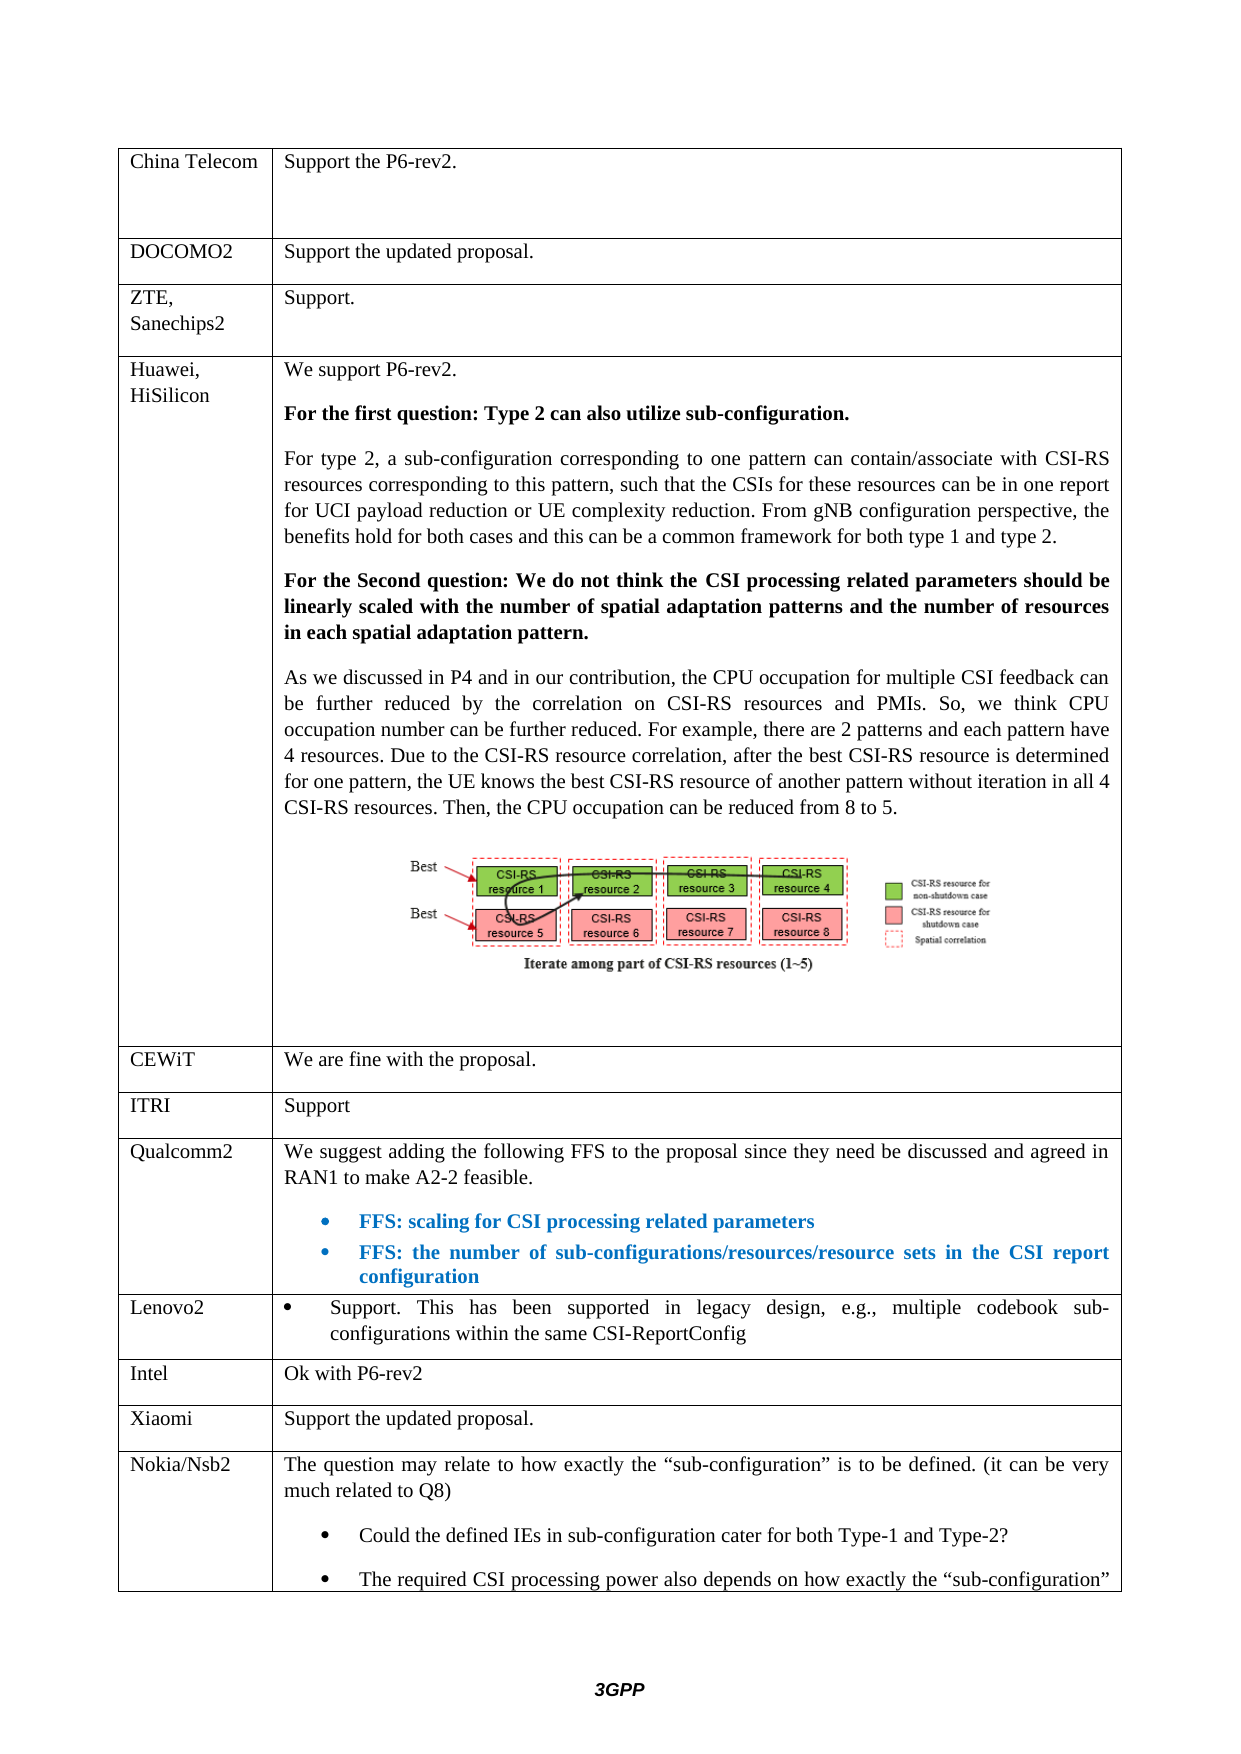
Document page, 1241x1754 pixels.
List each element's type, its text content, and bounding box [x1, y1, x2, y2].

table_cell We are fine with the proposal. [273, 1047, 1121, 1092]
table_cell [273, 1452, 1121, 1591]
table_cell Ok with P6-rev2 [273, 1360, 1121, 1405]
table_cell Lenovo2 [119, 1295, 272, 1359]
table_cell DOCOMO2 [119, 239, 272, 284]
table_cell Support the updated proposal. [273, 239, 1121, 284]
table_cell ITRI [119, 1093, 272, 1138]
table_cell Support the updated proposal. [273, 1406, 1121, 1451]
table_cell Support the P6-rev2. [273, 149, 1121, 238]
table_cell ZTE, Sanechips2 [119, 285, 272, 356]
table_cell China Telecom [119, 149, 272, 238]
picture [394, 839, 1001, 981]
table_cell Support. This has been supported in legacy design, e.g., multiple codebook sub-configurations within the same CSI-ReportConfig [273, 1295, 1121, 1359]
table_cell Intel [119, 1360, 272, 1405]
table_cell We suggest adding the following FFS to the proposal since they need be discussed and agreed in RAN1 to make A2-2 feasible. FFS: scaling for CSI processing related parameters FFS: the number of sub-configurations/resources/resource sets in the CSI report configuration [273, 1139, 1121, 1294]
table_cell Support. [273, 285, 1121, 356]
table_cell Nokia/Nsb2 [119, 1452, 272, 1591]
table_cell We support P6-rev2. For the first question: Type 2 can also utilize sub-configuration. For type 2, a sub-configuration corresponding to one pattern can contain/associate with CSI-RS resources corresponding to this pattern, such that the CSIs for these resources can be in one report for UCI payload reduction or UE complexity reduction. From gNB configuration perspective, the benefits hold for both cases and this can be a common framework for both type 1 and type 2. For the Second question: We do not think the CSI processing related parameters should be linearly scaled with the number of spatial adaptation patterns and the number of resources in each spatial adaptation pattern. As we discussed in P4 and in our contribution, the CPU occupation for multiple CSI feedback can be further reduced by the correlation on CSI-RS resources and PMIs. So, we think CPU occupation number can be further reduced. For example, there are 2 patterns and each pattern have 4 resources. Due to the CSI-RS resource correlation, after the best CSI-RS resource is determined for one pattern, the UE knows the best CSI-RS resource of another pattern without iteration in all 4 CSI-RS resources. Then, the CPU occupation can be reduced from 8 to 5. [273, 357, 1121, 1046]
table_cell Support [273, 1093, 1121, 1138]
table_cell Huawei, HiSilicon [119, 357, 272, 1046]
table_cell Qualcomm2 [119, 1139, 272, 1294]
table_cell CEWiT [119, 1047, 272, 1092]
table_cell Xiaomi [119, 1406, 272, 1451]
